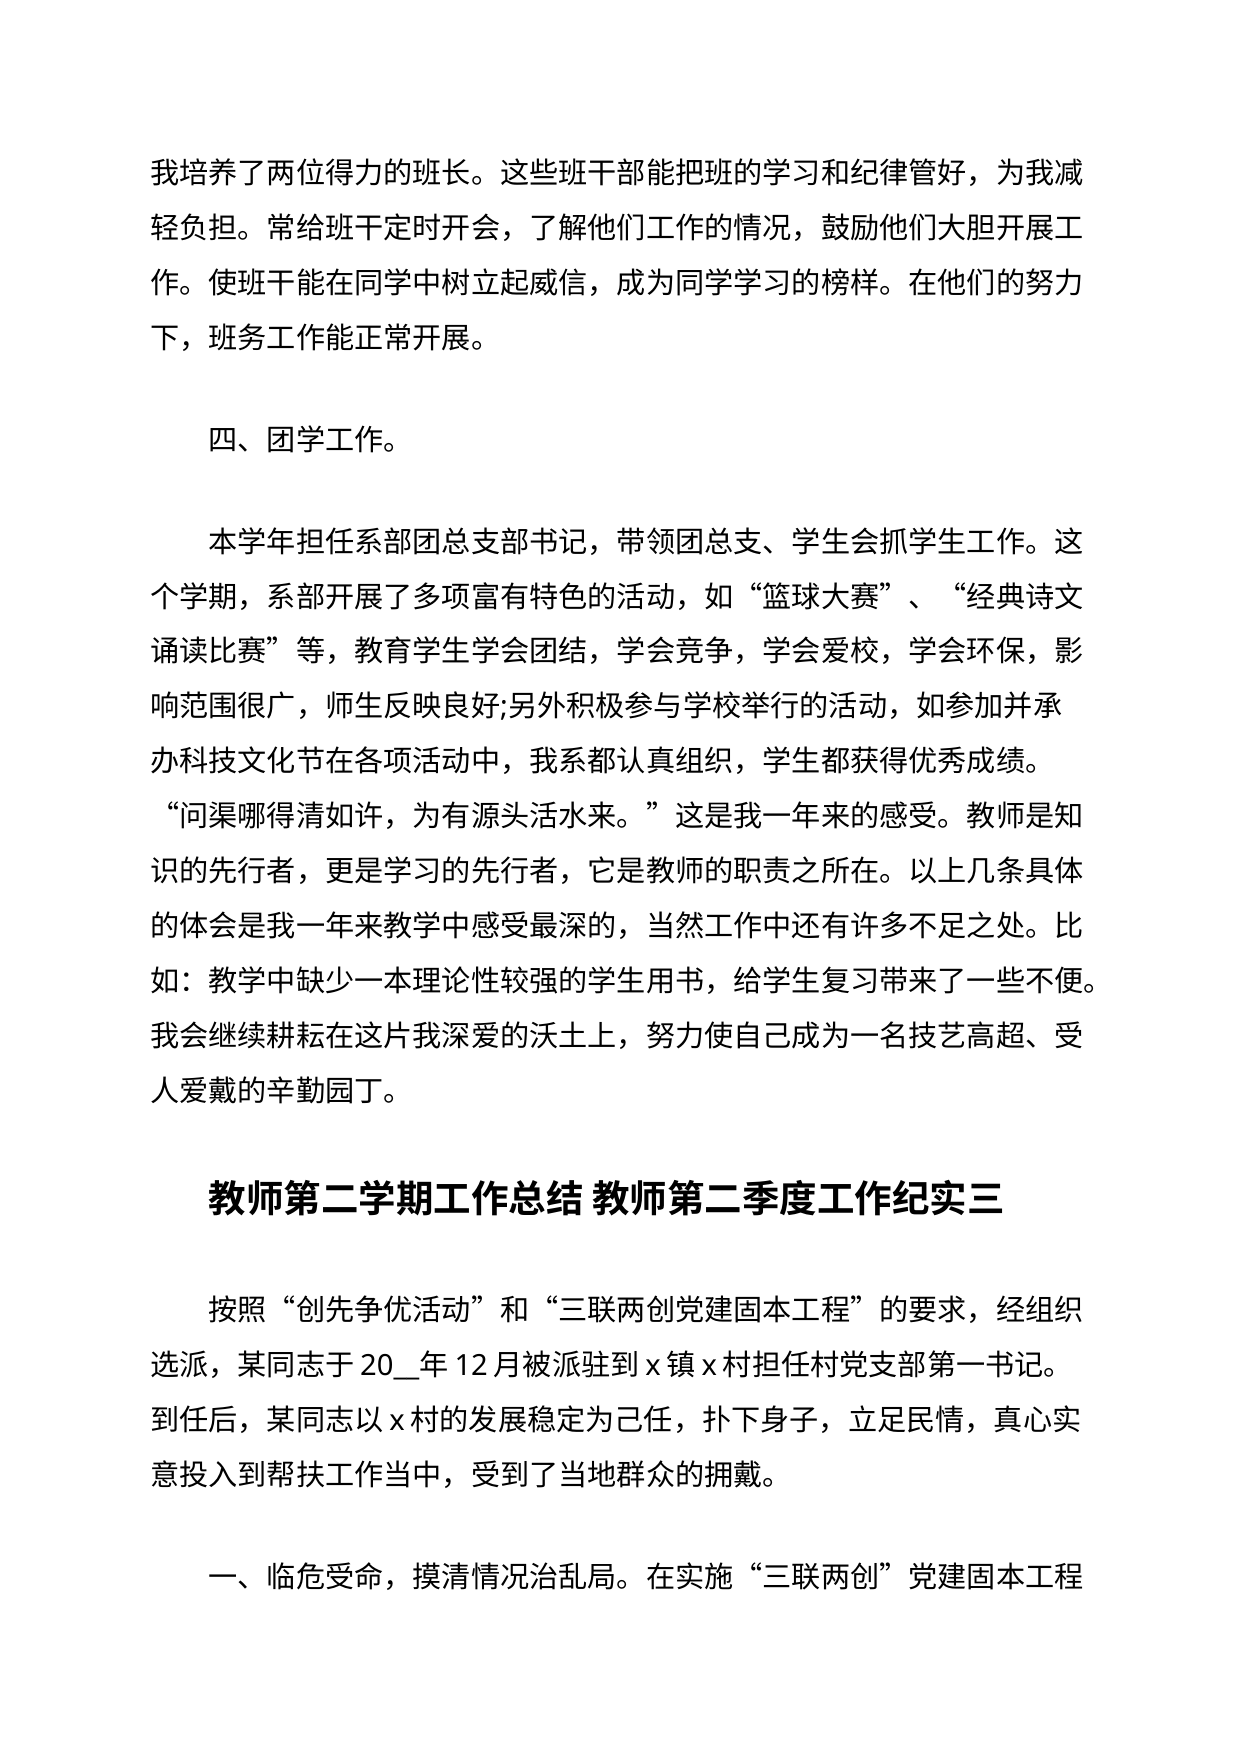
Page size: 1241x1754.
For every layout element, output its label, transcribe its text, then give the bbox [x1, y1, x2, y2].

text 本学年担任系部团总支部书记，带领团总支、学生会抓学生工作。这个学期，系部开展了多项富有特色的活动，如“篮球大赛”、“经典诗文诵读比赛”等，教育学生学会团结，学会竞争，学会爱校，学会环保，影响范围很广，师生反映良好;另外积极参与学校举行的活动，如参加并承办科技文化节在各项活动中，我系都认真组织，学生都获得优秀成绩。 “问渠哪得清如许，为有源头活水来。”这是我一年来的感受。教师是知识的先行者，更是学习的先行者，它是教师的职责之所在。以上几条具体的体会是我一年来教学中感受最深的，当然工作中还有许多不足之处。比如：教学中缺少一本理论性较强的学生用书，给学生复习带来了一些不便。我会继续耕耘在这片我深爱的沃土上，努力使自己成为一名技艺高超、受人爱戴的辛勤园丁。 [150, 518, 1090, 1109]
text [150, 1553, 1090, 1595]
text 按照“创先争优活动”和“三联两创党建固本工程”的要求，经组织选派，某同志于20__年12月被派驻到x镇x村担任村党支部第一书记。到任后，某同志以x村的发展稳定为己任，扑下身子，立足民情，真心实意投入到帮扶工作当中，受到了当地群众的拥戴。 [150, 1286, 1090, 1494]
text 四、团学工作。 [150, 416, 1090, 459]
text 教师第二学期工作总结 教师第二季度工作纪实三 [150, 1169, 1090, 1223]
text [150, 150, 1090, 357]
